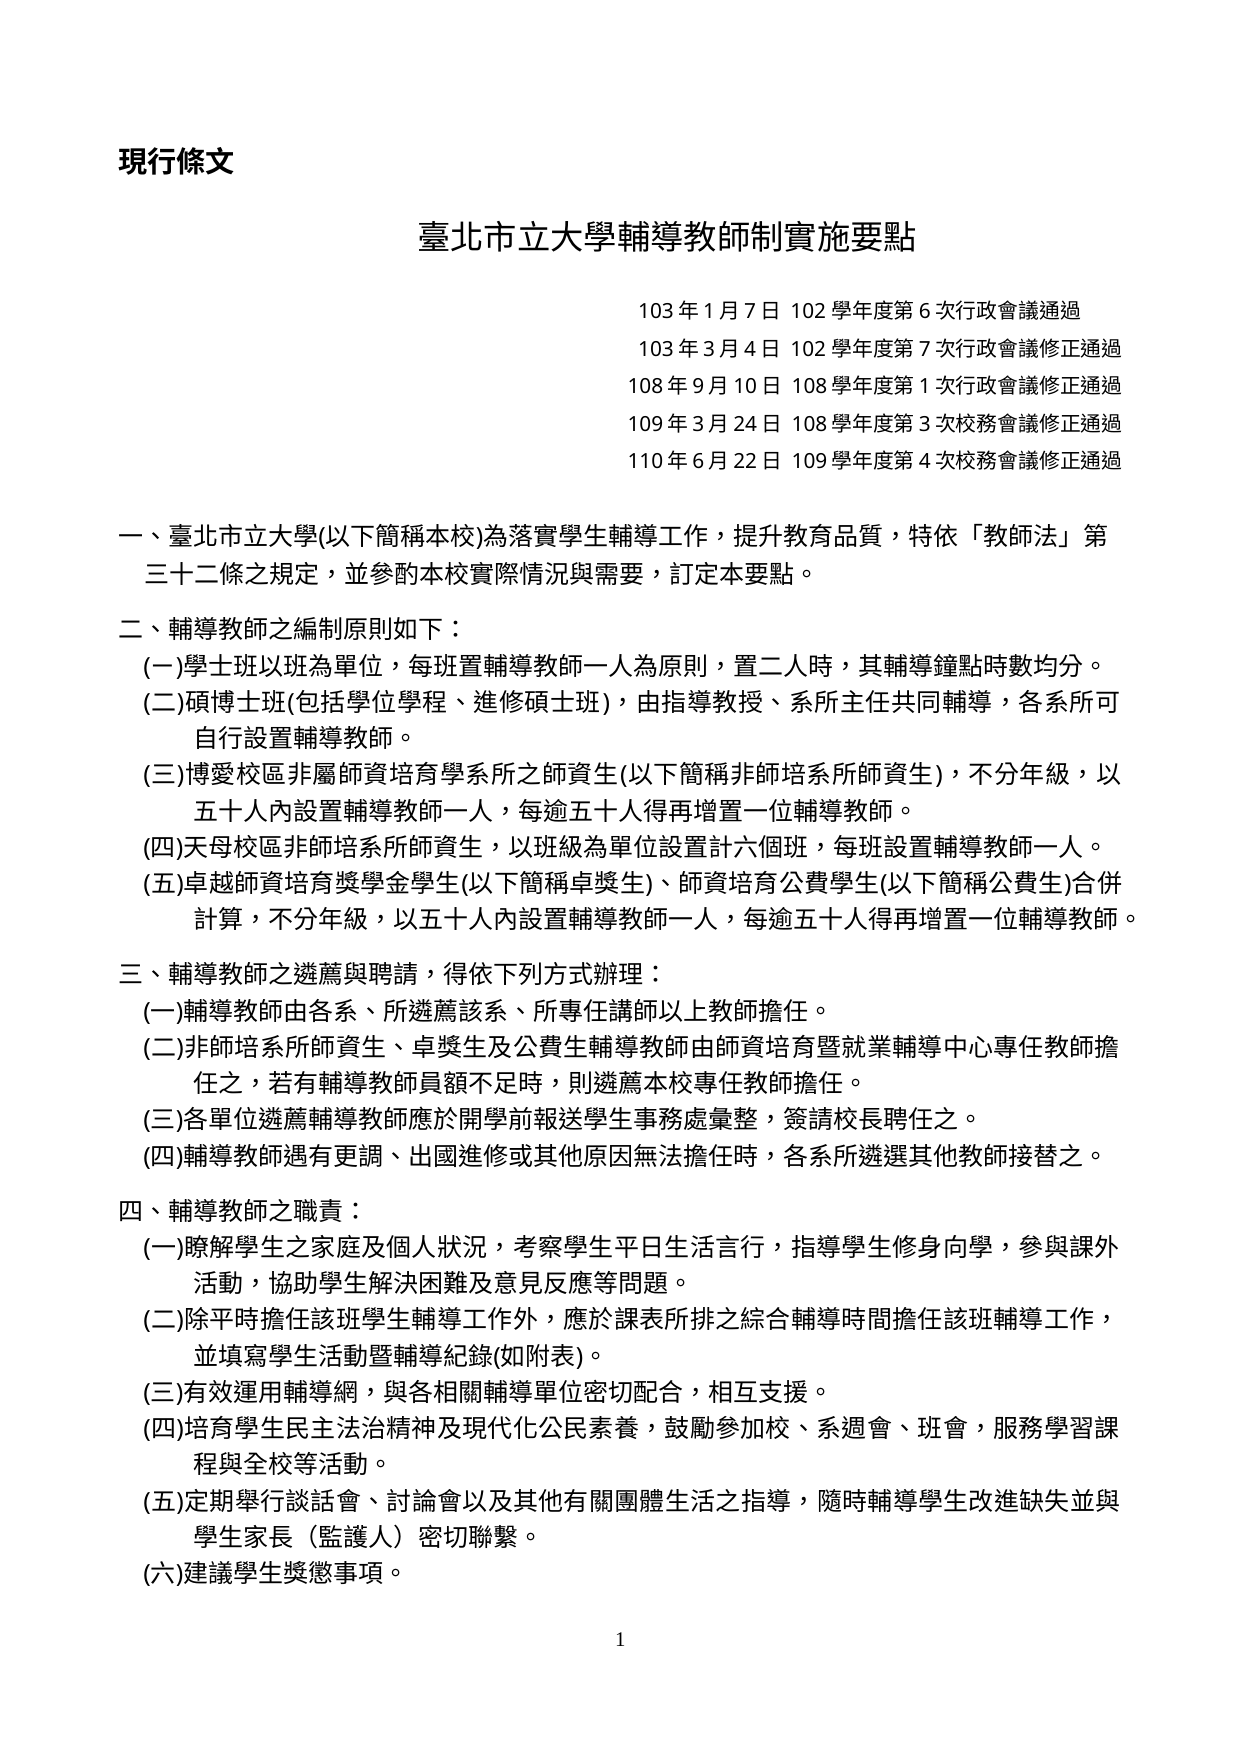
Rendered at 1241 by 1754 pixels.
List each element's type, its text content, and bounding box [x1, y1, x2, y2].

text (ㄧ)學士班以班為單位，每班置輔導教師一人為原則，置二人時，其輔導鐘點時數均分。 [143, 646, 1122, 682]
text (二)非師培系所師資生、卓獎生及公費生輔導教師由師資培育暨就業輔導中心專任教師擔任之，若有輔導教師員額不足時，則遴薦本校專任教師擔任。 [143, 1027, 1122, 1100]
text (四)培育學生民主法治精神及現代化公民素養，鼓勵參加校、系週會、班會，服務學習課程與全校等活動。 [143, 1408, 1122, 1481]
text 103年3月4日 102 學年度第7次行政會議修正通過 [212, 328, 1122, 366]
text (四)輔導教師遇有更調、出國進修或其他原因無法擔任時，各系所遴選其他教師接替之。 [143, 1136, 1122, 1172]
text (六)建議學生獎懲事項。 [143, 1553, 1122, 1590]
text 一、臺北市立大學(以下簡稱本校)為落實學生輔導工作，提升教育品質，特依「教師法」第 [118, 516, 1122, 553]
text 108年9月10日 108學年度第1次行政會議修正通過 [212, 366, 1122, 403]
text (一)輔導教師由各系、所遴薦該系、所專任講師以上教師擔任。 [143, 991, 1122, 1027]
text 110年6月22日 109學年度第4次校務會議修正通過 [212, 441, 1122, 478]
text (一)瞭解學生之家庭及個人狀況，考察學生平日生活言行，指導學生修身向學，參與課外活動，協助學生解決困難及意見反應等問題。 [143, 1227, 1122, 1300]
text 109年3月24日 108學年度第3次校務會議修正通過 [212, 403, 1122, 441]
text (三)各單位遴薦輔導教師應於開學前報送學生事務處彙整，簽請校長聘任之。 [143, 1100, 1122, 1136]
text 三十二條之規定，並參酌本校實際情況與需要，訂定本要點。 [118, 553, 1122, 591]
text 三、輔導教師之遴薦與聘請，得依下列方式辦理： [118, 955, 1122, 991]
text (五)卓越師資培育獎學金學生(以下簡稱卓獎生)、師資培育公費學生(以下簡稱公費生)合併計算，不分年級，以五十人內設置輔導教師一人，每逾五十人得再增置一位輔導教師。 [143, 863, 1122, 936]
text (五)定期舉行談話會、討論會以及其他有關團體生活之指導，隨時輔導學生改進缺失並與學生家長（監護人）密切聯繫。 [143, 1481, 1122, 1553]
text (三)博愛校區非屬師資培育學系所之師資生(以下簡稱非師培系所師資生)，不分年級，以五十人內設置輔導教師一人，每逾五十人得再增置一位輔導教師。 [143, 755, 1122, 827]
text (四)天母校區非師培系所師資生，以班級為單位設置計六個班，每班設置輔導教師一人。 [143, 827, 1122, 863]
text (二)碩博士班(包括學位學程、進修碩士班)，由指導教授、系所主任共同輔導，各系所可自行設置輔導教師。 [143, 682, 1122, 755]
text 臺北市立大學輔導教師制實施要點 [212, 197, 1122, 272]
text (二)除平時擔任該班學生輔導工作外，應於課表所排之綜合輔導時間擔任該班輔導工作，並填寫學生活動暨輔導紀錄(如附表)。 [143, 1300, 1122, 1372]
text 四、輔導教師之職責： [118, 1191, 1122, 1227]
text 103年1月7日 102 學年度第6次行政會議通過 [212, 291, 1081, 328]
text 二、輔導教師之編制原則如下： [118, 610, 1122, 646]
text 現行條文 [118, 122, 1122, 197]
text (三)有效運用輔導網，與各相關輔導單位密切配合，相互支援。 [143, 1372, 1122, 1408]
